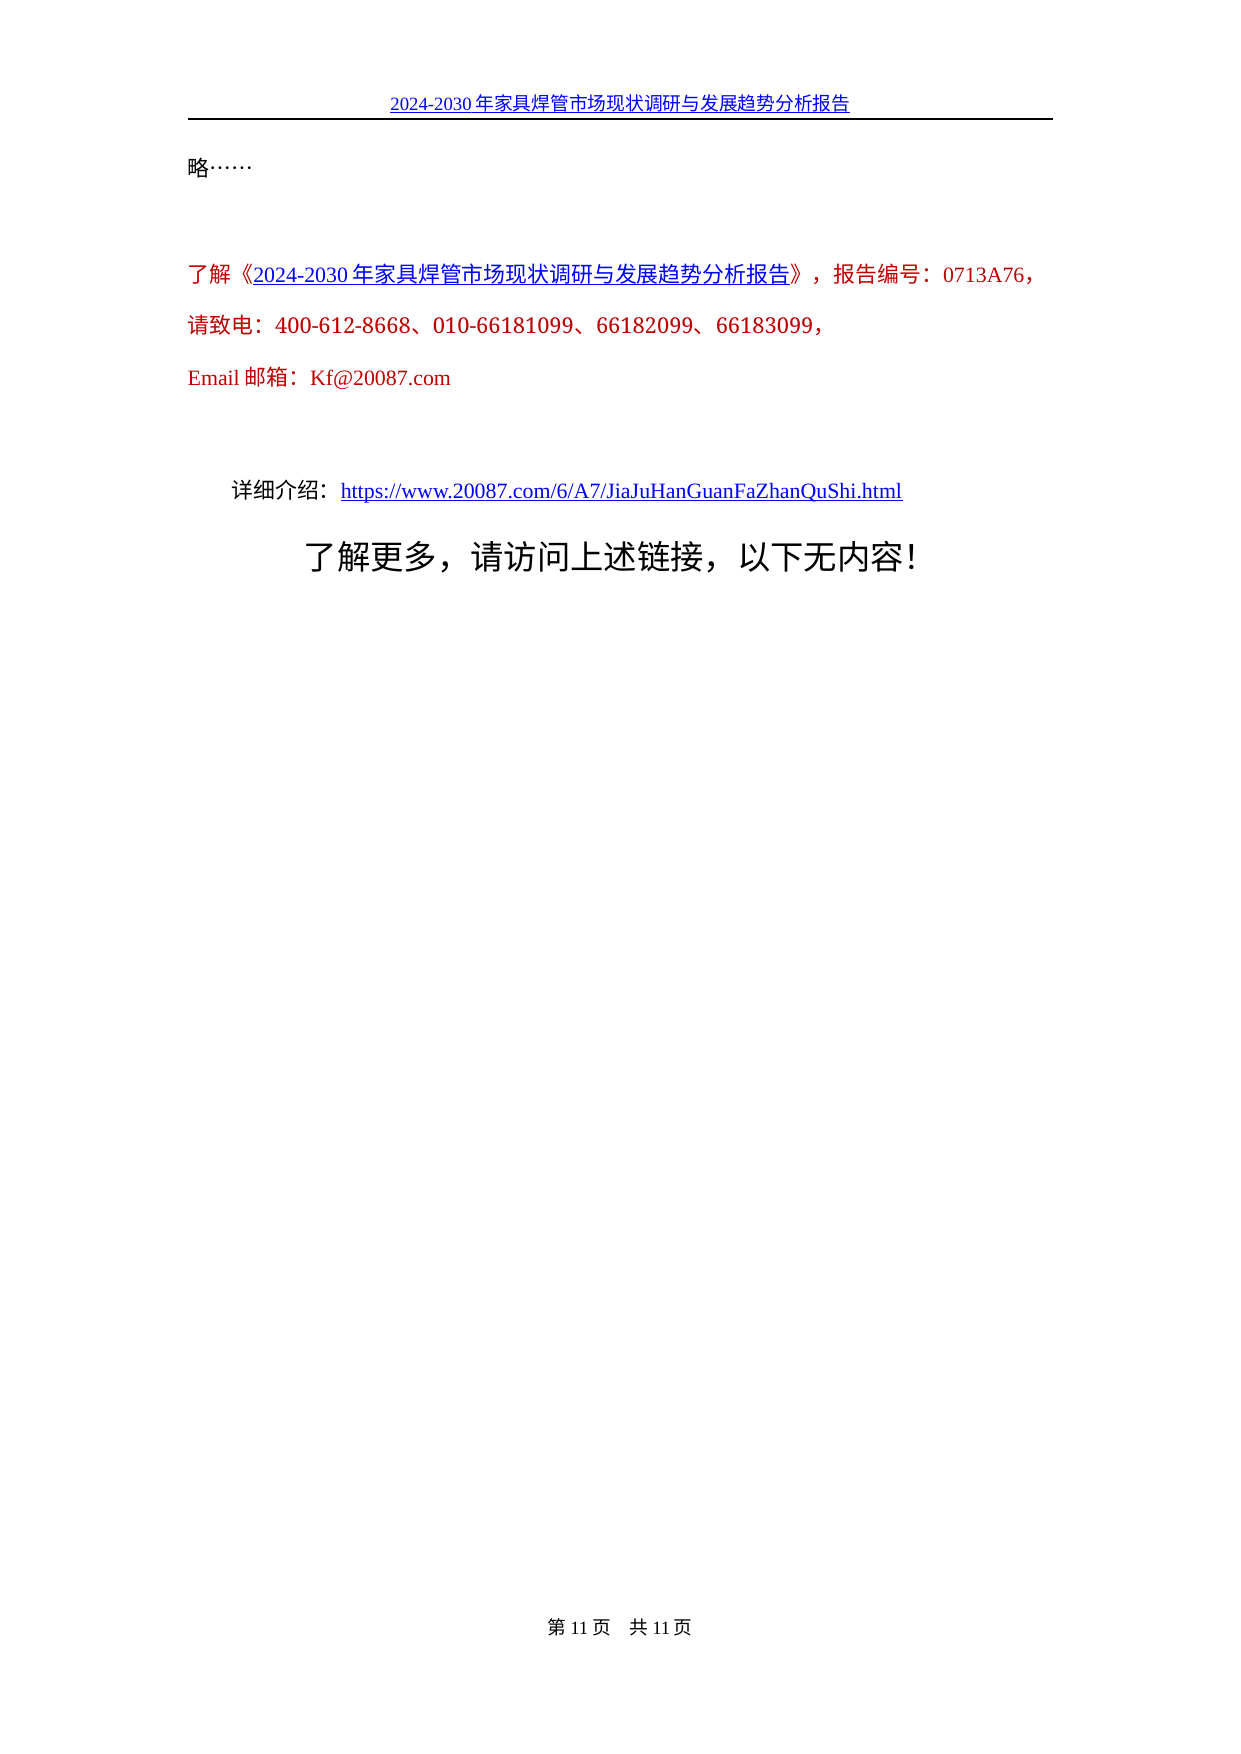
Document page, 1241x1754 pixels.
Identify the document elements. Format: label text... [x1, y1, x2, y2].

title 了解更多，请访问上述链接，以下无内容！ [187, 523, 1053, 588]
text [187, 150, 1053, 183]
text 了解《2024-2030年家具焊管市场现状调研与发展趋势分析报告》，报告编号：0713A76， [187, 257, 1053, 289]
text Email邮箱：Kf@20087.com [187, 360, 1053, 392]
text 详细介绍：https://www.20087.com/6/A7/JiaJuHanGuanFaZhanQuShi.html [187, 473, 1053, 505]
text 请致电：400-612-8668、010-66181099、66182099、66183099， [187, 308, 1053, 341]
